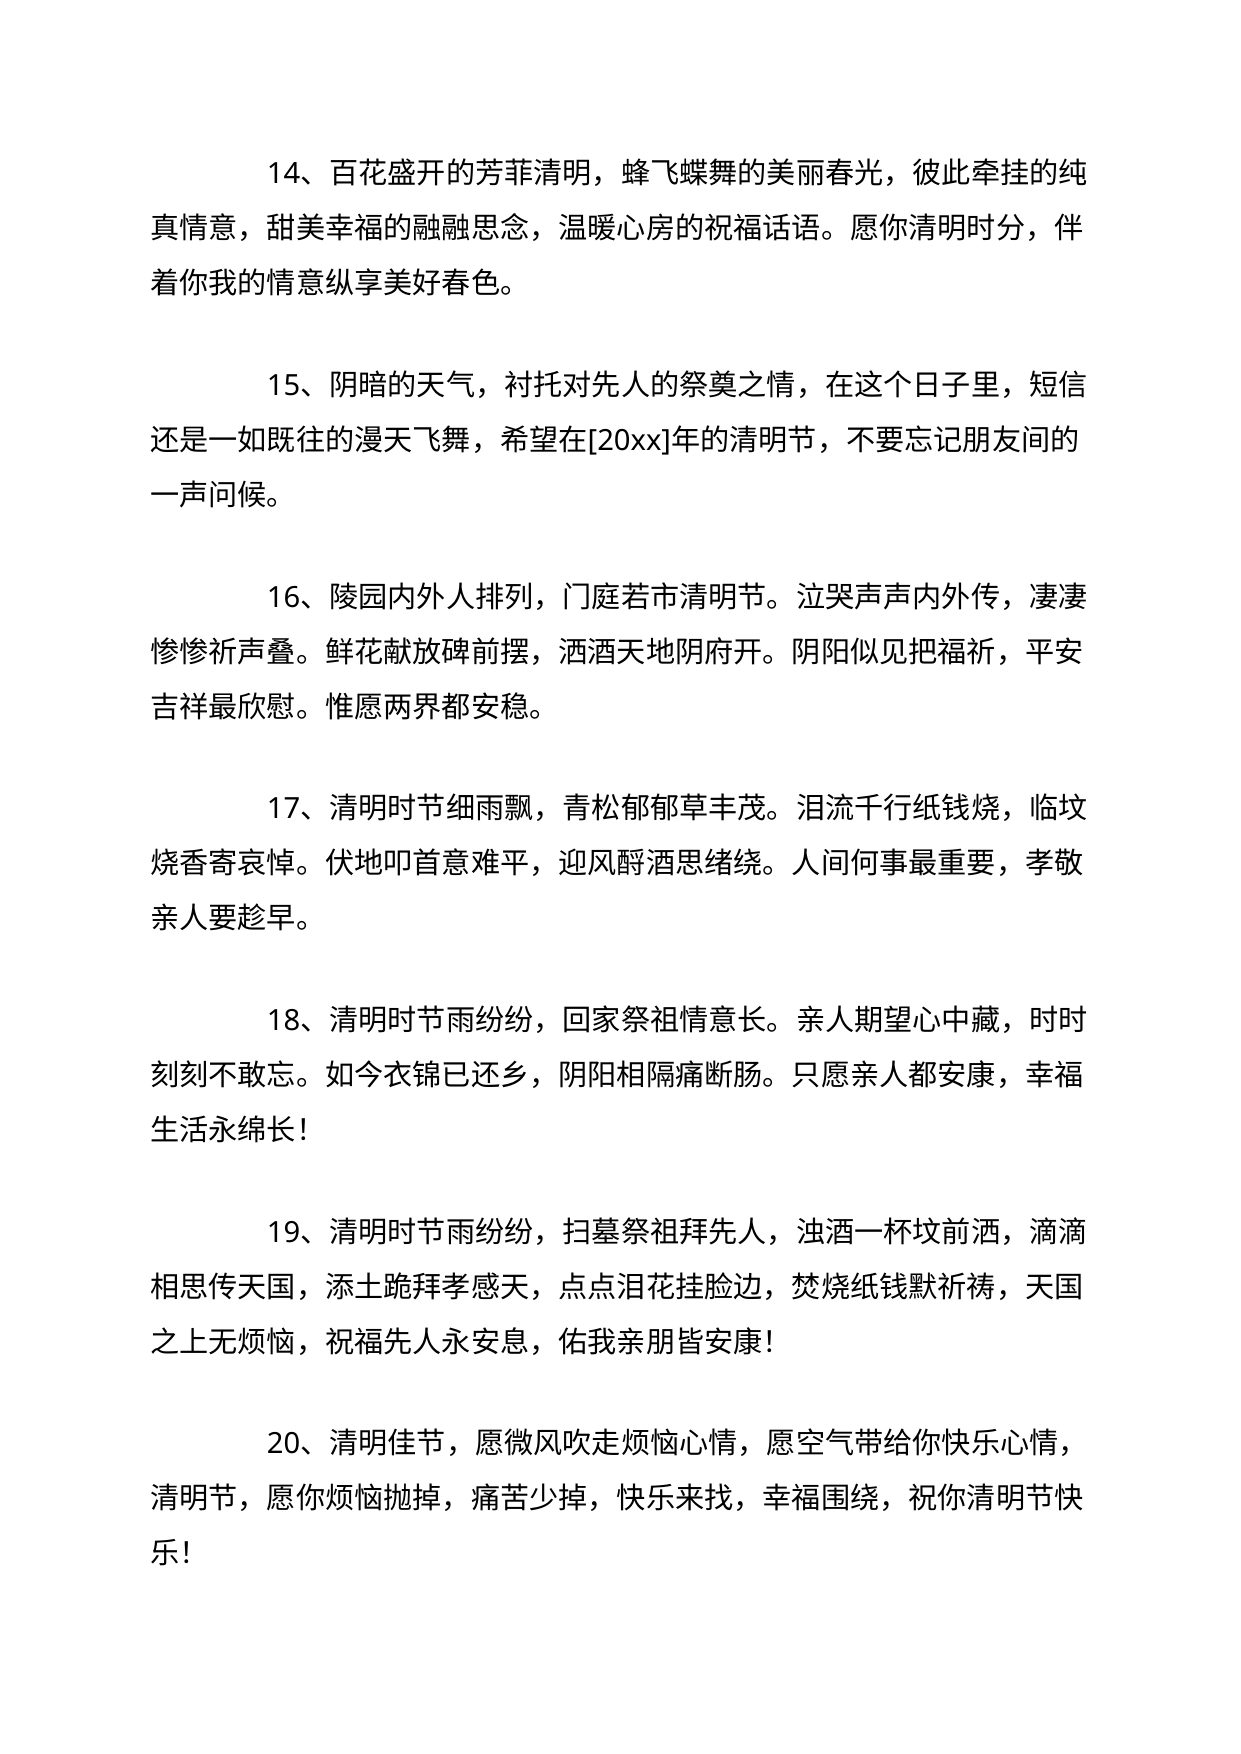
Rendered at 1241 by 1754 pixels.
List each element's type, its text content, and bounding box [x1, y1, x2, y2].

text 20、清明佳节，愿微风吹走烦恼心情，愿空气带给你快乐心情，清明节，愿你烦恼抛掉，痛苦少掉，快乐来找，幸福围绕，祝你清明节快乐！ [150, 1420, 1090, 1572]
text 15、阴暗的天气，衬托对先人的祭奠之情，在这个日子里，短信还是一如既往的漫天飞舞，希望在[20xx]年的清明节，不要忘记朋友间的一声问候。 [150, 362, 1090, 514]
text 19、清明时节雨纷纷，扫墓祭祖拜先人，浊酒一杯坟前洒，滴滴相思传天国，添土跪拜孝感天，点点泪花挂脸边，焚烧纸钱默祈祷，天国之上无烦恼，祝福先人永安息，佑我亲朋皆安康！ [150, 1208, 1090, 1361]
text 14、百花盛开的芳菲清明，蜂飞蝶舞的美丽春光，彼此牵挂的纯真情意，甜美幸福的融融思念，温暖心房的祝福话语。愿你清明时分，伴着你我的情意纵享美好春色。 [150, 150, 1090, 302]
text 18、清明时节雨纷纷，回家祭祖情意长。亲人期望心中藏，时时刻刻不敢忘。如今衣锦已还乡，阴阳相隔痛断肠。只愿亲人都安康，幸福生活永绵长！ [150, 997, 1090, 1149]
text 17、清明时节细雨飘，青松郁郁草丰茂。泪流千行纸钱烧，临坟烧香寄哀悼。伏地叩首意难平，迎风酹酒思绪绕。人间何事最重要，孝敬亲人要趁早。 [150, 785, 1090, 937]
text 16、陵园内外人排列，门庭若市清明节。泣哭声声内外传，凄凄惨惨祈声叠。鲜花献放碑前摆，洒酒天地阴府开。阴阳似见把福祈，平安吉祥最欣慰。惟愿两界都安稳。 [150, 573, 1090, 726]
